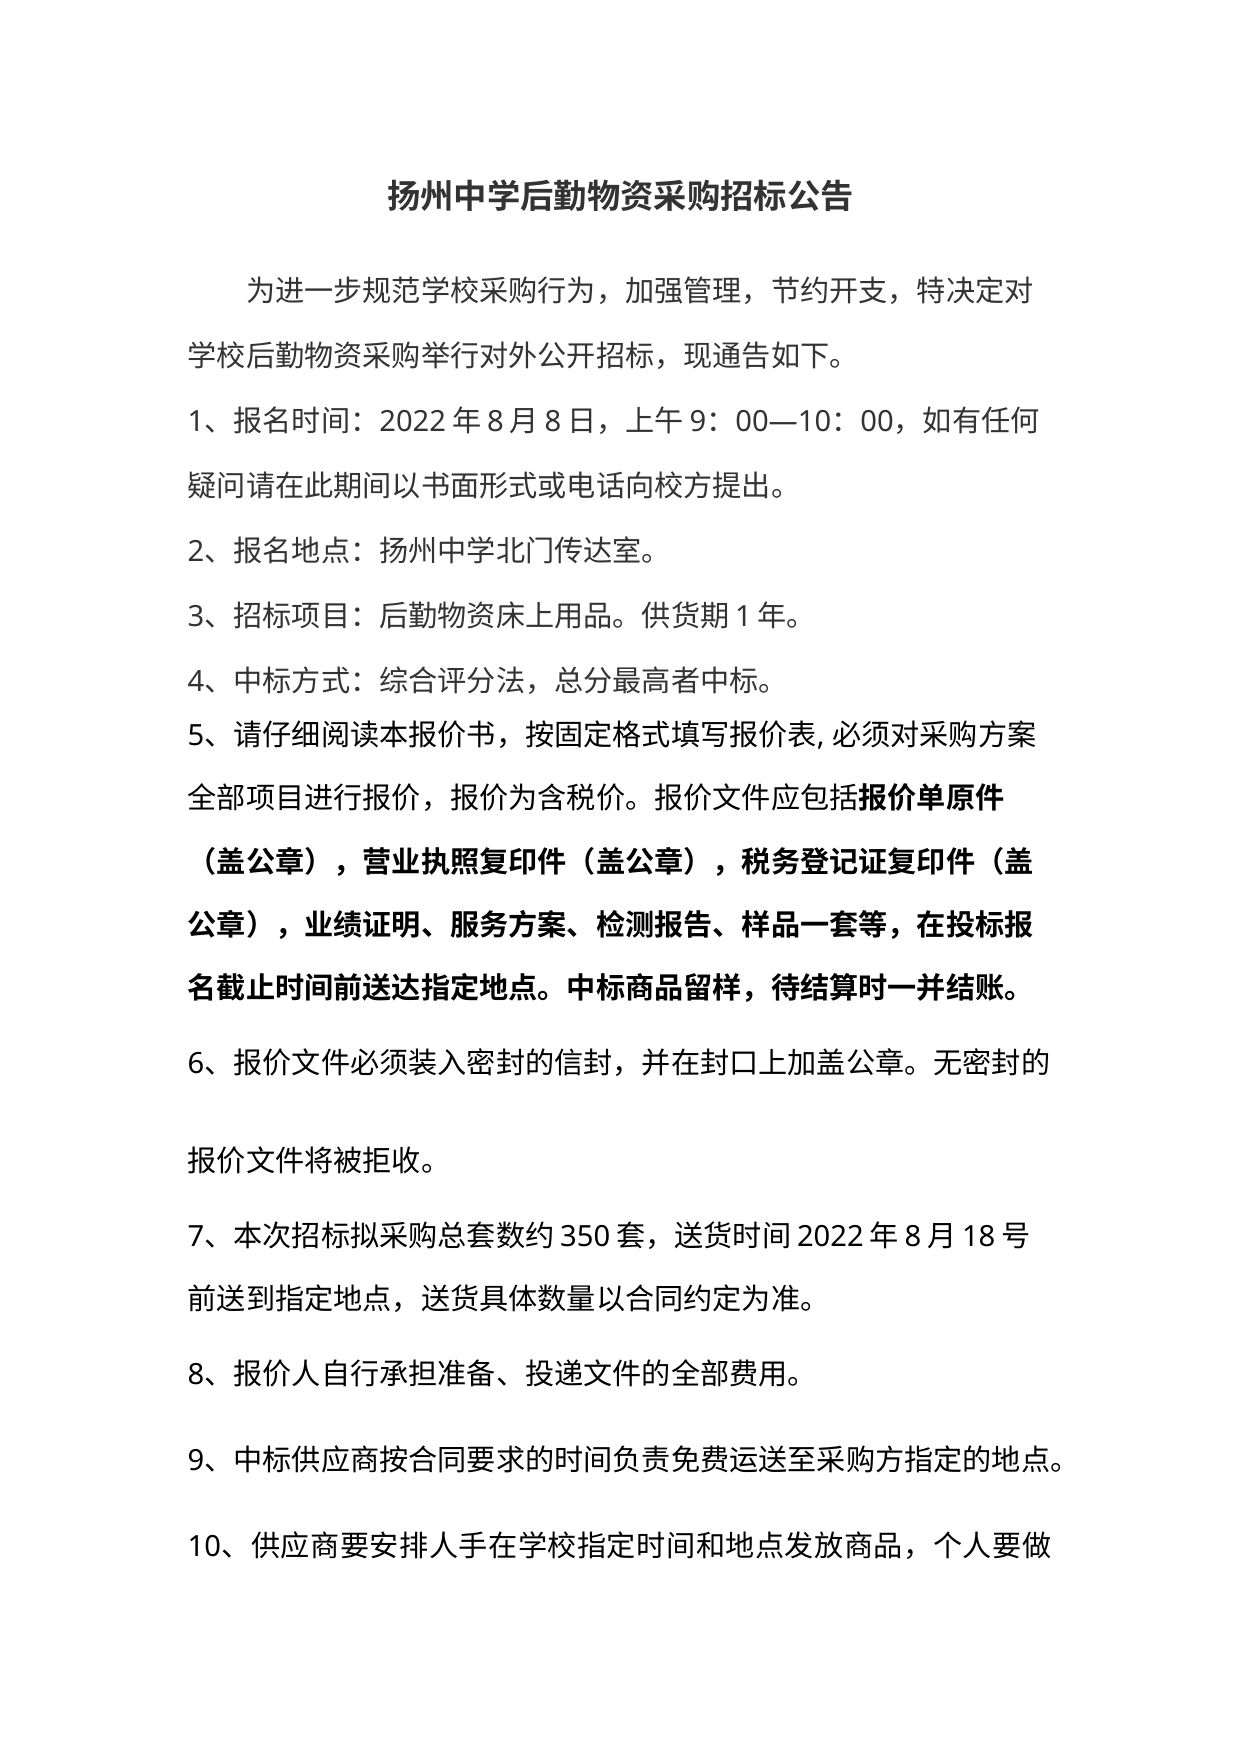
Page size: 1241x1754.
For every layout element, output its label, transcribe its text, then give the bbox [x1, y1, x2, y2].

text 5、请仔细阅读本报价书，按固定格式填写报价表, 必须对采购方案全部项目进行报价，报价为含税价。报价文件应包括报价单原件（盖公章），营业执照复印件（盖公章），税务登记证复印件（盖公章），业绩证明、服务方案、检测报告、样品一套等，在投标报名截止时间前送达指定地点。中标商品留样，待结算时一并结账。 [187, 711, 1053, 1007]
text 7、本次招标拟采购总套数约350套，送货时间2022年8月18号前送到指定地点，送货具体数量以合同约定为准。 [187, 1212, 1053, 1318]
text 6、报价文件必须装入密封的信封，并在封口上加盖公章。无密封的报价文件将被拒收。 [187, 1028, 1053, 1191]
text 2、报名地点：扬州中学北门传达室。 [187, 516, 1053, 581]
text 1、报名时间：2022年8月8日，上午9：00—10：00，如有任何疑问请在此期间以书面形式或电话向校方提出。 [187, 386, 1053, 516]
text 扬州中学后勤物资采购招标公告 [187, 162, 1053, 227]
text 3、招标项目：后勤物资床上用品。供货期1年。 [187, 581, 1053, 646]
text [187, 1511, 1053, 1576]
text 为进一步规范学校采购行为，加强管理，节约开支，特决定对学校后勤物资采购举行对外公开招标，现通告如下。 [187, 256, 1053, 386]
text 8、报价人自行承担准备、投递文件的全部费用。 [187, 1339, 1053, 1404]
text 4、中标方式：综合评分法，总分最高者中标。 [187, 646, 1053, 711]
text 9、中标供应商按合同要求的时间负责免费运送至采购方指定的地点。 [187, 1425, 1053, 1490]
